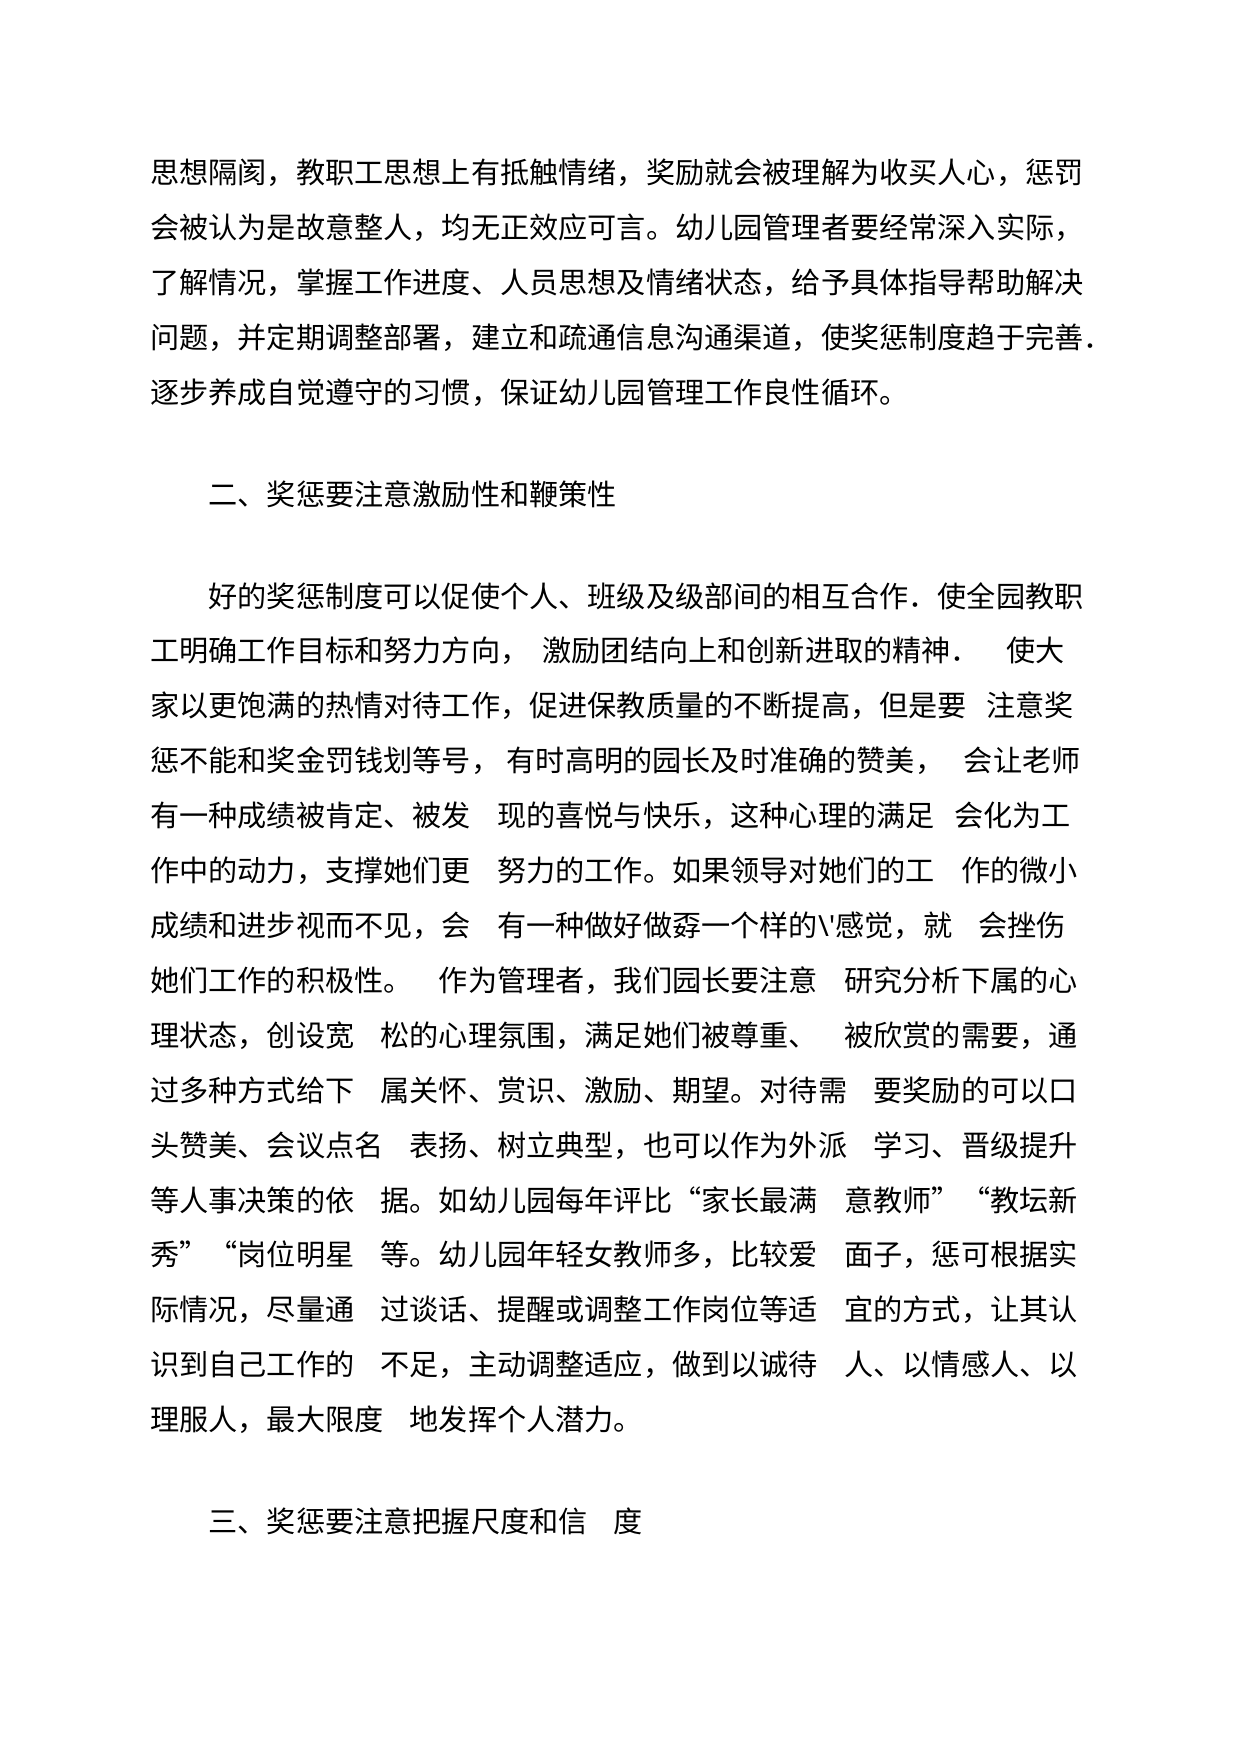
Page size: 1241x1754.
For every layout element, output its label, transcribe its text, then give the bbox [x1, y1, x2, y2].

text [150, 150, 1090, 412]
text 好的奖惩制度可以促使个人、班级及级部间的相互合作．使全园教职工明确工作目标和努力方向， 激励团结向上和创新进取的精神． 使大家以更饱满的热情对待工作，促进保教质量的不断提高，但是要 注意奖惩不能和奖金罚钱划等号， 有时高明的园长及时准确的赞美， 会让老师有一种成绩被肯定、被发 现的喜悦与快乐，这种心理的满足 会化为工作中的动力，支撑她们更 努力的工作。如果领导对她们的工 作的微小成绩和进步视而不见，会 有一种做好做孬一个样的\'感觉，就 会挫伤她们工作的积极性。 作为管理者，我们园长要注意 研究分析下属的心理状态，创设宽 松的心理氛围，满足她们被尊重、 被欣赏的需要，通过多种方式给下 属关怀、赏识、激励、期望。对待需 要奖励的可以口头赞美、会议点名 表扬、树立典型，也可以作为外派 学习、晋级提升等人事决策的依 据。如幼儿园每年评比“家长最满 意教师”“教坛新秀”“岗位明星 等。幼儿园年轻女教师多，比较爱 面子，惩可根据实际情况，尽量通 过谈话、提醒或调整工作岗位等适 宜的方式，让其认识到自己工作的 不足，主动调整适应，做到以诚待 人、以情感人、以理服人，最大限度 地发挥个人潜力。 [150, 573, 1090, 1439]
text 二、奖惩要注意激励性和鞭策性 [150, 471, 1090, 514]
text 三、奖惩要注意把握尺度和信 度 [150, 1498, 1090, 1541]
